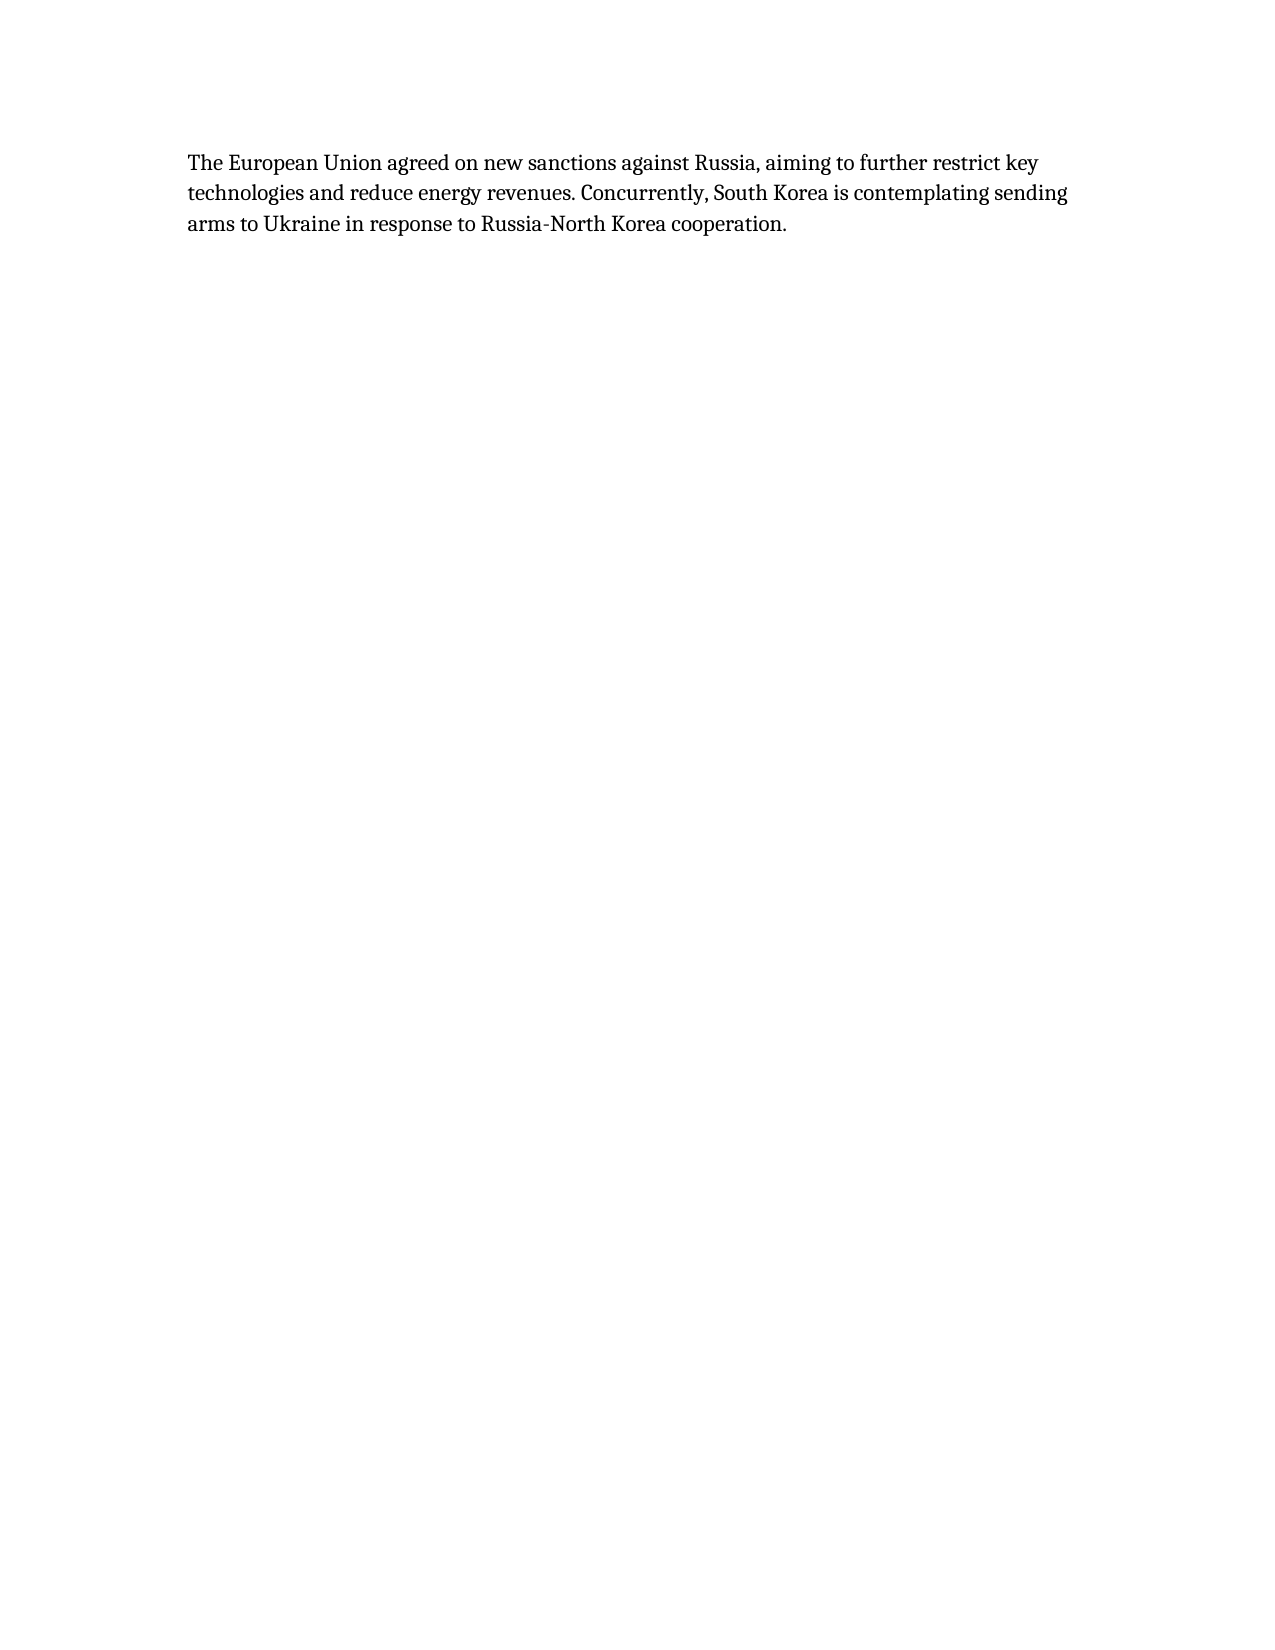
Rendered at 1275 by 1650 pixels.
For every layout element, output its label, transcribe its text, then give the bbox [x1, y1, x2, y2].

text The European Union agreed on new sanctions against Russia, aiming to further restrict key technologies and reduce energy revenues. Concurrently, South Korea is contemplating sending arms to Ukraine in response to Russia-North Korea cooperation. [187, 150, 1087, 237]
